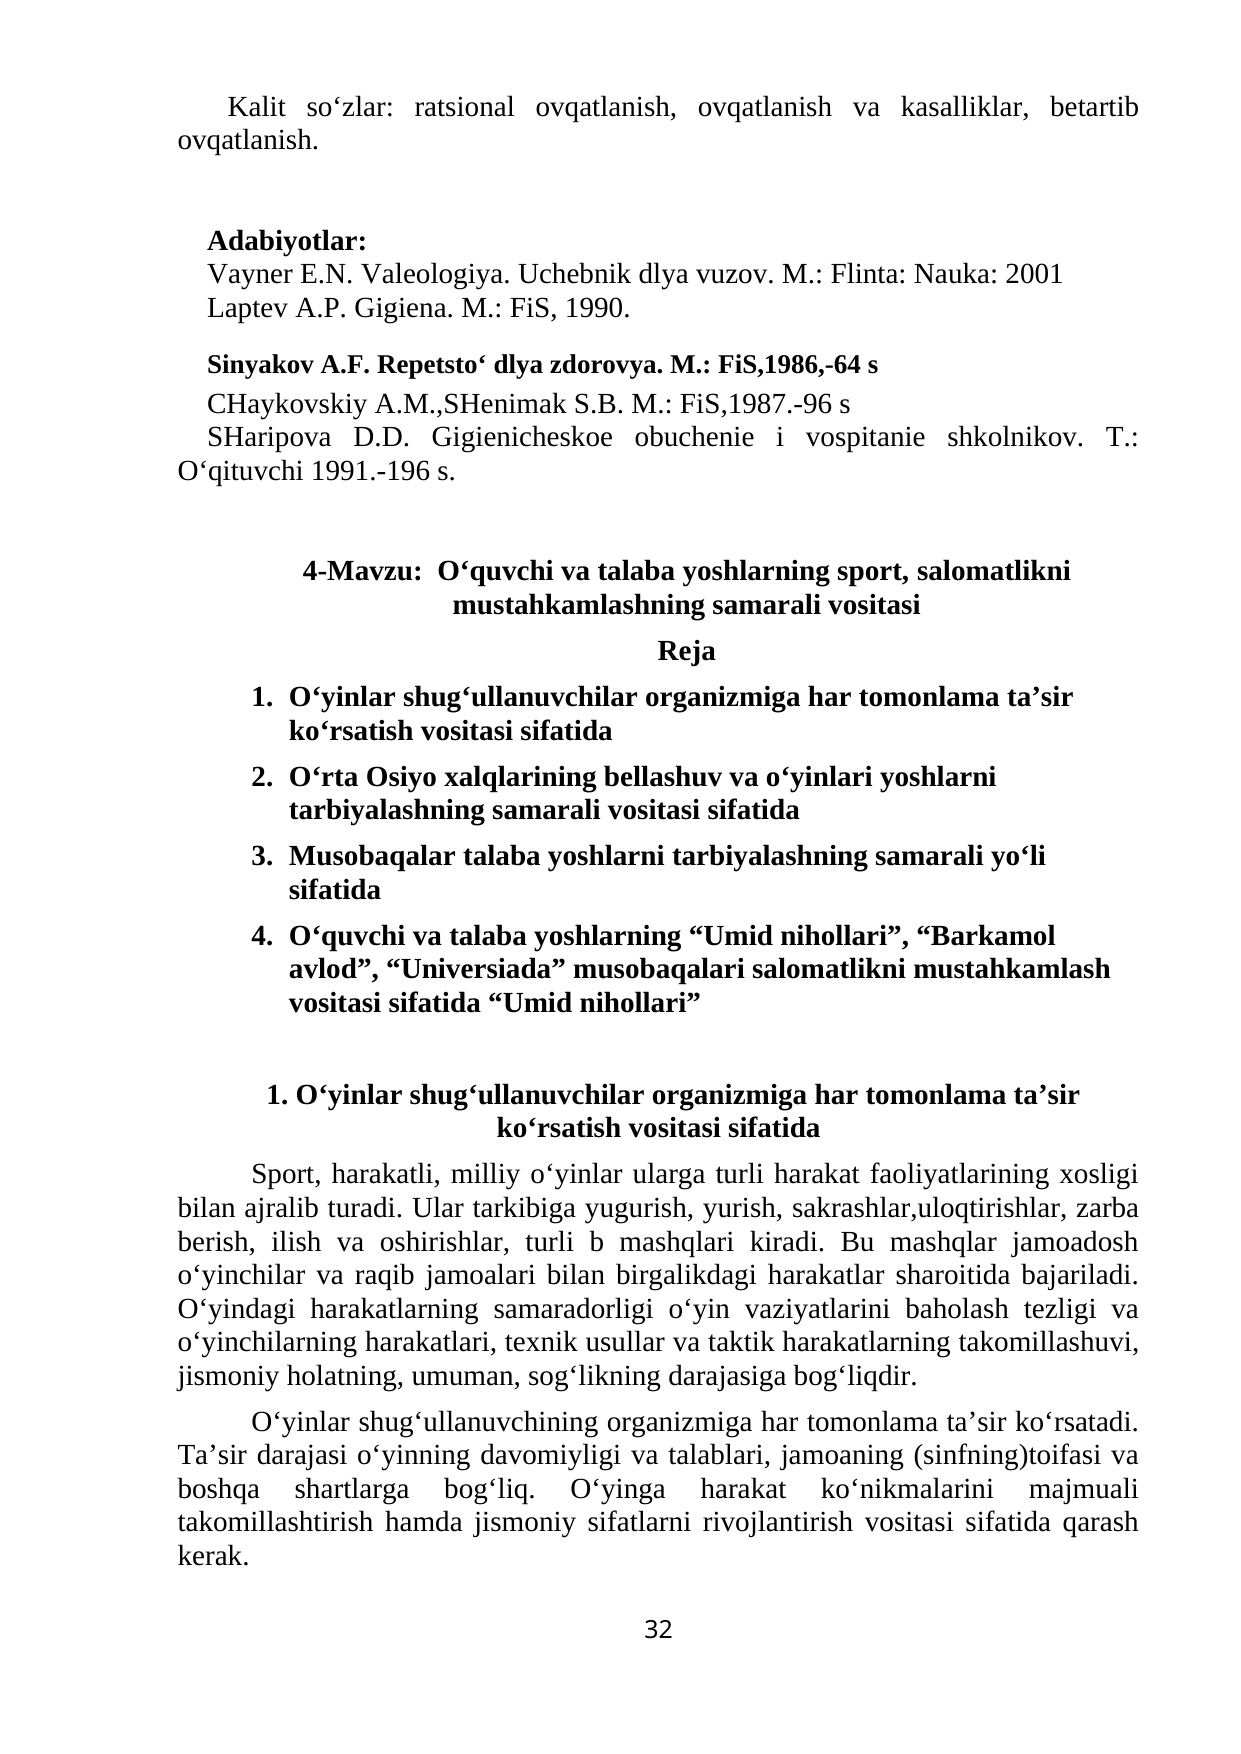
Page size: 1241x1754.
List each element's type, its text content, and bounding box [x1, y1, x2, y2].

subtitle Sinyakov A.F. Repetsto‘ dlya zdorovya. M.: FiS,1986,-64 s [177, 348, 1140, 379]
text Sport, harakatli, milliy o‘yinlar ularga turli harakat faoliyatlarining xosligi bilan ajralib turadi. Ular tarkibiga yugurish, yurish, sakrashlar,uloqtirishlar, zarba berish, ilish va oshirishlar, turli b mashqlari kiradi. Bu mashqlar jamoadosh o‘yinchilar va raqib jamoalari bilan birgalikdagi harakatlar sharoitida bajariladi. O‘yindagi harakatlarning samaradorligi o‘yin vaziyatlarini baholash tezligi va o‘yinchilarning harakatlari, texnik usullar va taktik harakatlarning takomillashuvi, jismoniy holatning, umuman, sog‘likning darajasiga bog‘liqdir. [177, 1157, 1140, 1391]
list O‘quvchi va talaba yoshlarning “Umid nihollari”, “Barkamol avlod”, “Universiada” musobaqalari salomatlikni mustahkamlash vositasi sifatida “Umid nihollari” [251, 918, 1140, 1018]
list Musobaqalar talaba yoshlarni tarbiyalashning samarali yo‘li sifatida [251, 838, 1140, 905]
text SHaripova D.D. Gigienicheskoe obuchenie i vospitanie shkolnikov. T.: O‘qituvchi 1991.-196 s. [177, 419, 1140, 486]
list O‘yinlar shug‘ullanuvchilar organizmiga har tomonlama ta’sir ko‘rsatish vositasi sifatida [251, 679, 1140, 746]
text 4-Mavzu: O‘quvchi va talaba yoshlarning sport, salomatlikni mustahkamlashning samarali vositasi [233, 553, 1140, 621]
text Kalit so‘zlar: ratsional ovqatlanish, ovqatlanish va kasalliklar, betartib ovqatlanish. [177, 89, 1140, 156]
list O‘rta Osiyo xalqlarining bellashuv va o‘yinlari yoshlarni tarbiyalashning samarali vositasi sifatida [251, 759, 1140, 826]
text Laptev A.P. Gigiena. M.: FiS, 1990. [177, 290, 1140, 323]
text Reja [233, 633, 1140, 667]
text Adabiyotlar: [177, 223, 1140, 256]
text Vayner E.N. Valeologiya. Uchebnik dlya vuzov. M.: Flinta: Nauka: 2001 [177, 256, 1140, 290]
text 1. O‘yinlar shug‘ullanuvchilar organizmiga har tomonlama ta’sir ko‘rsatish vositasi sifatida [177, 1077, 1140, 1144]
text CHaykovskiy A.M.,SHenimak S.B. M.: FiS,1987.-96 s [177, 386, 1140, 419]
text O‘yinlar shug‘ullanuvchining organizmiga har tomonlama ta’sir ko‘rsatadi. Ta’sir darajasi o‘yinning davomiyligi va talablari, jamoaning (sinfning)toifasi va boshqa shartlarga bog‘liq. O‘yinga harakat ko‘nikmalarini majmuali takomillashtirish hamda jismoniy sifatlarni rivojlantirish vositasi sifatida qarash kerak. [177, 1404, 1140, 1572]
